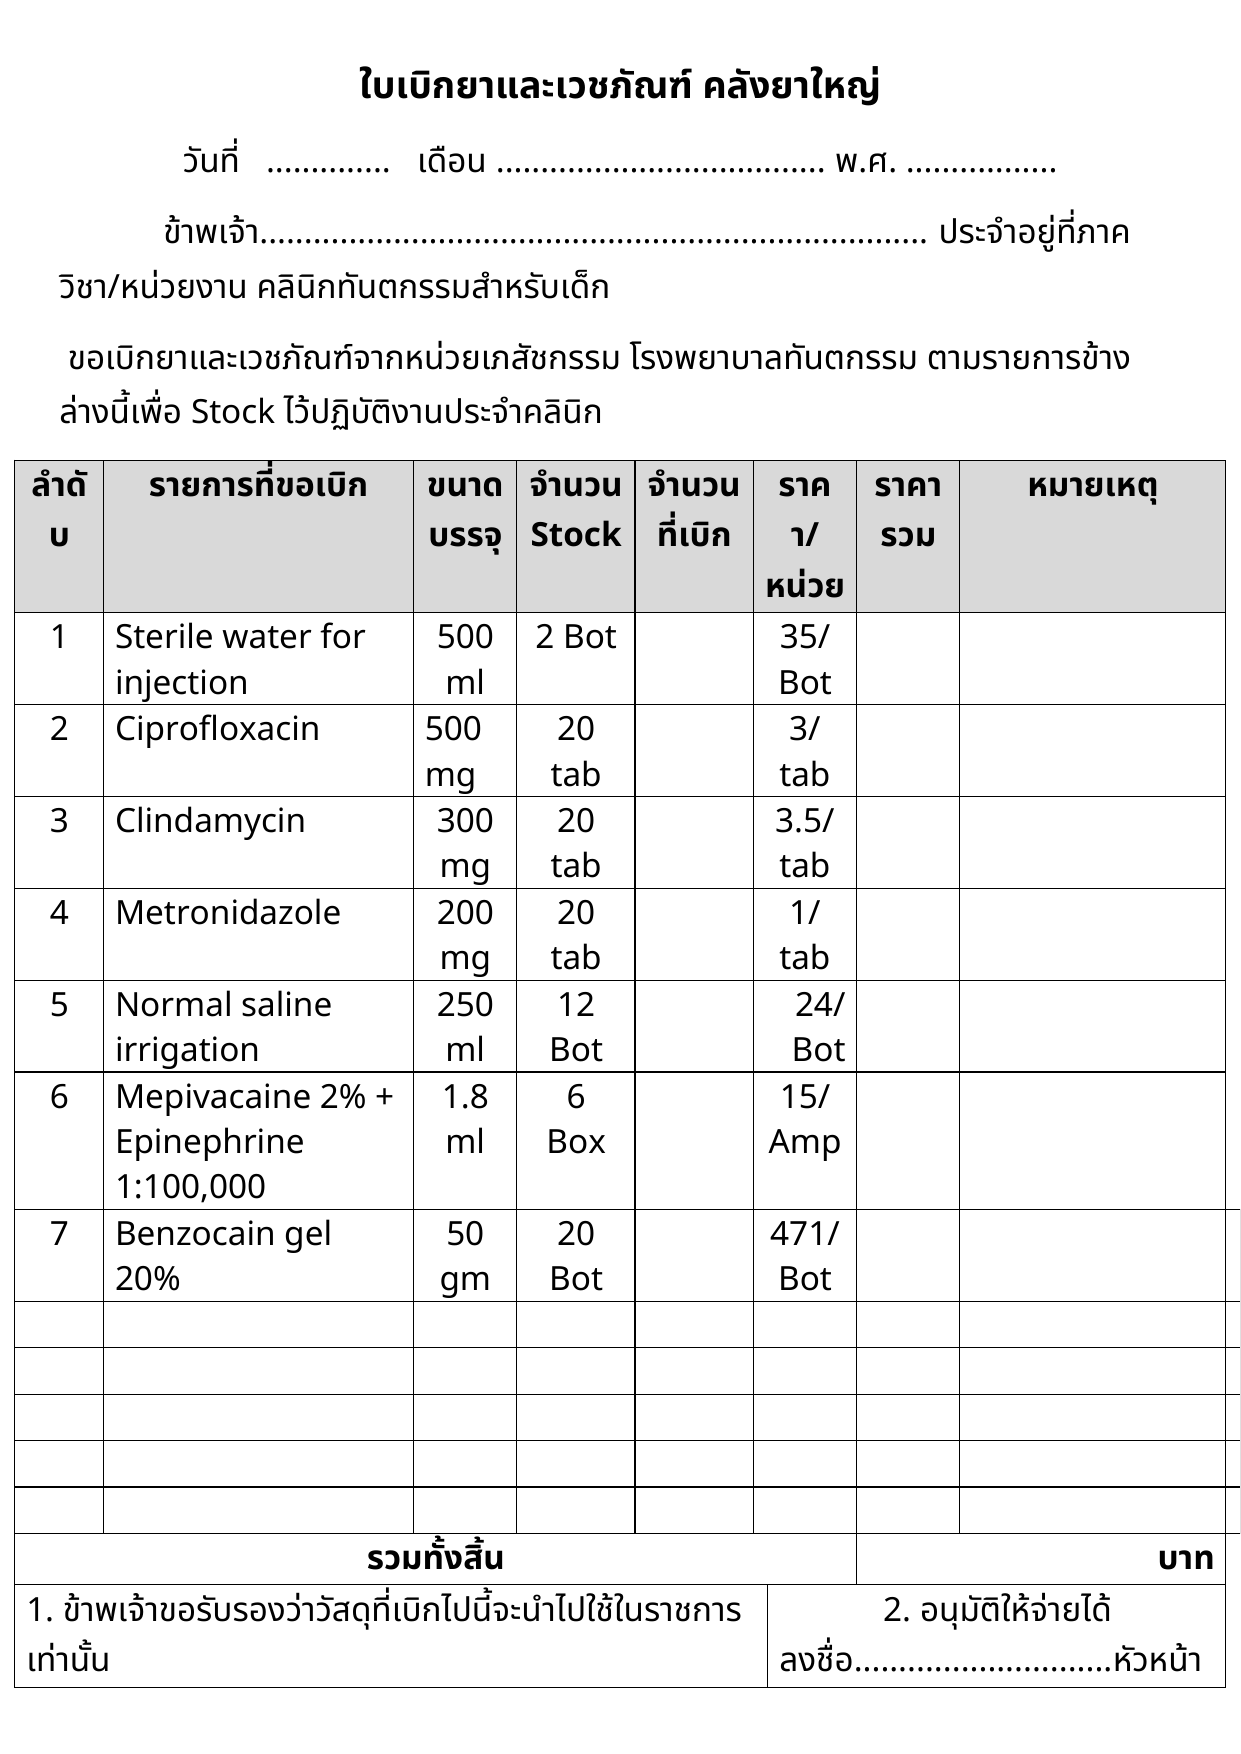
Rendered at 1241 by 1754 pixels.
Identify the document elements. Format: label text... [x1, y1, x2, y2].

table_cell 300 mg [414, 797, 516, 888]
table_cell 12 Bot [517, 981, 634, 1071]
table_cell [636, 889, 753, 979]
table_cell [636, 981, 753, 1071]
table_cell [414, 1348, 516, 1393]
table_cell Normal saline irrigation [104, 981, 413, 1071]
table_cell [1226, 1210, 1240, 1301]
table_cell [857, 981, 959, 1071]
table_header ขนาดบรรจุ [414, 461, 516, 612]
table_cell [857, 1073, 959, 1209]
table_cell [1226, 1488, 1240, 1533]
table_cell [960, 1488, 1225, 1533]
table_cell [15, 1488, 103, 1533]
table_cell 20 tab [517, 889, 634, 979]
table_cell Mepivacaine 2% + Epinephrine 1:100,000 [104, 1073, 413, 1209]
table_cell 3.5/tab [754, 797, 856, 888]
table_header จำนวน Stock [517, 461, 634, 612]
table_cell 1/tab [754, 889, 856, 979]
table_cell 2 [15, 705, 103, 796]
table_cell [1226, 1302, 1240, 1347]
table_cell Clindamycin [104, 797, 413, 888]
table_cell [104, 1488, 413, 1533]
table_cell Sterile water for injection [104, 613, 413, 704]
table_cell 471/Bot [754, 1210, 856, 1301]
table_cell [517, 1348, 634, 1393]
table_cell [636, 1441, 753, 1486]
table_cell [857, 1441, 959, 1486]
table_header รายการที่ขอเบิก [104, 461, 413, 612]
table_cell [15, 1348, 103, 1393]
table_cell Ciprofloxacin [104, 705, 413, 796]
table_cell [768, 1585, 1225, 1687]
table_cell [960, 1073, 1225, 1209]
table_header ลำดับ [15, 461, 103, 612]
table_header ราคารวม [857, 461, 959, 612]
table_cell [636, 1348, 753, 1393]
table_cell 3 [15, 797, 103, 888]
table_cell [857, 889, 959, 979]
table_cell [636, 1210, 753, 1301]
table_cell [1226, 1348, 1240, 1393]
table_cell [1226, 1395, 1240, 1440]
table_cell Metronidazole [104, 889, 413, 979]
table_header ราคา/หน่วย [754, 461, 856, 612]
table_cell [636, 1395, 753, 1440]
table_cell [857, 1302, 959, 1347]
table_cell 6 Box [517, 1073, 634, 1209]
table_cell [960, 705, 1225, 796]
table_cell [636, 1488, 753, 1533]
table_cell [414, 1488, 516, 1533]
table_cell [517, 1488, 634, 1533]
table_cell [857, 1488, 959, 1533]
table_cell 3/tab [754, 705, 856, 796]
table_cell 35/Bot [754, 613, 856, 704]
table_cell [754, 1348, 856, 1393]
table_cell [857, 1395, 959, 1440]
table_cell [960, 1441, 1225, 1486]
table_cell 20 Bot [517, 1210, 634, 1301]
table_cell [960, 1302, 1225, 1347]
table_cell 6 [15, 1073, 103, 1209]
table_cell 1 [15, 613, 103, 704]
table_cell 200 mg [414, 889, 516, 979]
table_cell 250 ml [414, 981, 516, 1071]
table_cell 500 ml [414, 613, 516, 704]
table_cell [104, 1395, 413, 1440]
table_cell [960, 613, 1225, 704]
table_cell [636, 1302, 753, 1347]
table_cell [754, 1488, 856, 1533]
table_cell [636, 797, 753, 888]
table_cell [104, 1348, 413, 1393]
table_cell [15, 1302, 103, 1347]
table_cell 500 mg [414, 705, 516, 796]
table_cell [517, 1395, 634, 1440]
table_cell 7 [15, 1210, 103, 1301]
table_cell บาท [857, 1534, 1225, 1584]
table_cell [15, 1585, 767, 1687]
text ข้าพเจ้า........................................................................... ประจำอยู่ที่ภาควิชา/หน่วยงาน คลินิกทันตกรรมสำหรับเด็ก [59, 208, 1181, 313]
table_cell [1226, 1441, 1240, 1486]
table_cell 2 Bot [517, 613, 634, 704]
text ขอเบิกยาและเวชภัณฑ์จากหน่วยเภสัชกรรม โรงพยาบาลทันตกรรม ตามรายการข้างล่างนี้เพื่อ Stock ไว้ปฏิบัติงานประจำคลินิก [59, 334, 1181, 439]
table_cell [754, 1302, 856, 1347]
table_cell 5 [15, 981, 103, 1071]
table_cell [857, 1210, 959, 1301]
table_cell [104, 1441, 413, 1486]
table_cell 4 [15, 889, 103, 979]
table_cell 24/Bot [754, 981, 856, 1071]
table_cell [857, 613, 959, 704]
table_cell [960, 1210, 1225, 1301]
table_cell [857, 1348, 959, 1393]
table_cell [754, 1395, 856, 1440]
table_cell 1.8 ml [414, 1073, 516, 1209]
table_cell [636, 1073, 753, 1209]
table_cell [414, 1302, 516, 1347]
table_cell 20 tab [517, 797, 634, 888]
table_cell [517, 1302, 634, 1347]
table_cell [636, 705, 753, 796]
table_cell [636, 613, 753, 704]
table_cell [754, 1441, 856, 1486]
table_cell [104, 1302, 413, 1347]
table_cell [960, 981, 1225, 1071]
table_cell [857, 705, 959, 796]
table_cell 20 tab [517, 705, 634, 796]
table_header หมายเหตุ [960, 461, 1225, 612]
table_cell [960, 797, 1225, 888]
text วันที่ .............. เดือน ..................................... พ.ศ. ................. [59, 137, 1181, 187]
table_header จำนวนที่เบิก [636, 461, 753, 612]
table_cell [960, 889, 1225, 979]
table_cell 50 gm [414, 1210, 516, 1301]
table_cell [857, 797, 959, 888]
table_cell [960, 1348, 1225, 1393]
table_cell 15/Amp [754, 1073, 856, 1209]
table_cell [15, 1395, 103, 1440]
table_cell รวมทั้งสิ้น [15, 1534, 856, 1584]
text ใบเบิกยาและเวชภัณฑ์ คลังยาใหญ่ [59, 59, 1181, 116]
table_cell [517, 1441, 634, 1486]
table_cell Benzocain gel 20% [104, 1210, 413, 1301]
table_cell [414, 1441, 516, 1486]
table_cell [15, 1441, 103, 1486]
table_cell [414, 1395, 516, 1440]
table_cell [960, 1395, 1225, 1440]
